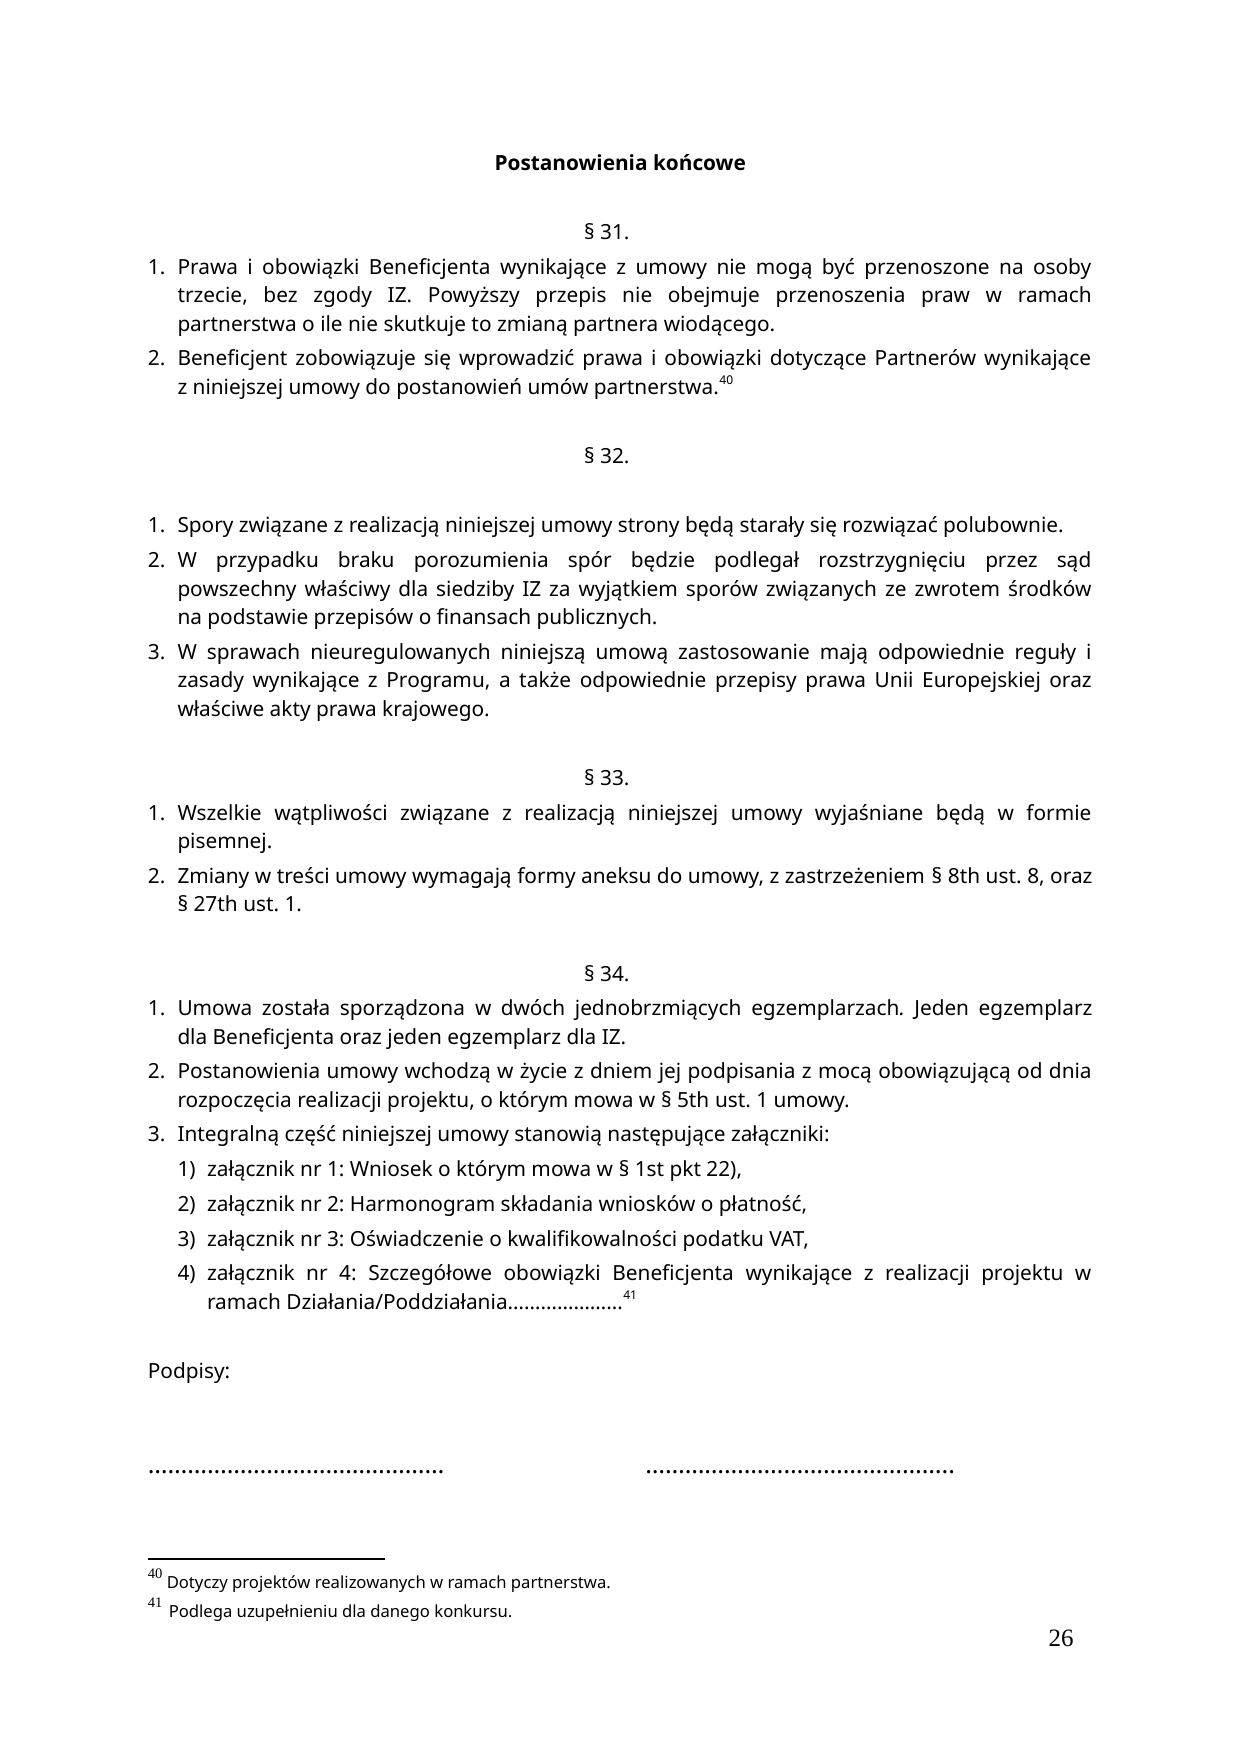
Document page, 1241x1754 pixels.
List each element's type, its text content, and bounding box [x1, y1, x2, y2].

list Umowa została sporządzona w dwóch jednobrzmiących egzemplarzach. Jeden egzemplarz dla Beneficjenta oraz jeden egzemplarz dla IZ. [148, 993, 1092, 1050]
text Podpisy: [148, 1356, 1092, 1384]
list W przypadku braku porozumienia spór będzie podlegał rozstrzygnięciu przez sąd powszechny właściwy dla siedziby IZ za wyjątkiem sporów związanych ze zwrotem środków na podstawie przepisów o finansach publicznych. [148, 545, 1092, 631]
list Beneficjent zobowiązuje się wprowadzić prawa i obowiązki dotyczące Partnerów wynikające z niniejszej umowy do postanowień umów partnerstwa. [148, 343, 1092, 400]
list załącznik nr 2: Harmonogram składania wniosków o płatność, [177, 1189, 1092, 1217]
list Prawa i obowiązki Beneficjenta wynikające z umowy nie mogą być przenoszone na osoby trzecie, bez zgody IZ. Powyższy przepis nie obejmuje przenoszenia praw w ramach partnerstwa o ile nie skutkuje to zmianą partnera wiodącego. [148, 252, 1092, 337]
list Wszelkie wątpliwości związane z realizacją niniejszej umowy wyjaśniane będą w formie pisemnej. [148, 798, 1092, 854]
text ……………………………………… ……………………………………….. [148, 1447, 1092, 1481]
list W sprawach nieuregulowanych niniejszą umową zastosowanie mają odpowiednie reguły i zasady wynikające z Programu, a także odpowiednie przepisy prawa Unii Europejskiej oraz właściwe akty prawa krajowego. [148, 637, 1092, 722]
list Integralną część niniejszej umowy stanowią następujące załączniki: [148, 1119, 1092, 1148]
list załącznik nr 3: Oświadczenie o kwalifikowalności podatku VAT, [177, 1224, 1092, 1252]
list załącznik nr 4: Szczegółowe obowiązki Beneficjenta wynikające z realizacji projektu w ramach Działania/Poddziałania………………… [177, 1258, 1092, 1315]
list Postanowienia umowy wchodzą w życie z dniem jej podpisania z mocą obowiązującą od dnia rozpoczęcia realizacji projektu, o którym mowa w § 5 ust. 1 umowy. [148, 1056, 1092, 1113]
list Zmiany w treści umowy wymagają formy aneksu do umowy, z zastrzeżeniem § 8 ust. 8, oraz § 27 ust. 1. [148, 861, 1092, 918]
list załącznik nr 1: Wniosek o którym mowa w § 1 pkt 22), [177, 1154, 1092, 1183]
list Spory związane z realizacją niniejszej umowy strony będą starały się rozwiązać polubownie. [148, 511, 1092, 539]
text Postanowienia końcowe [148, 148, 1092, 176]
